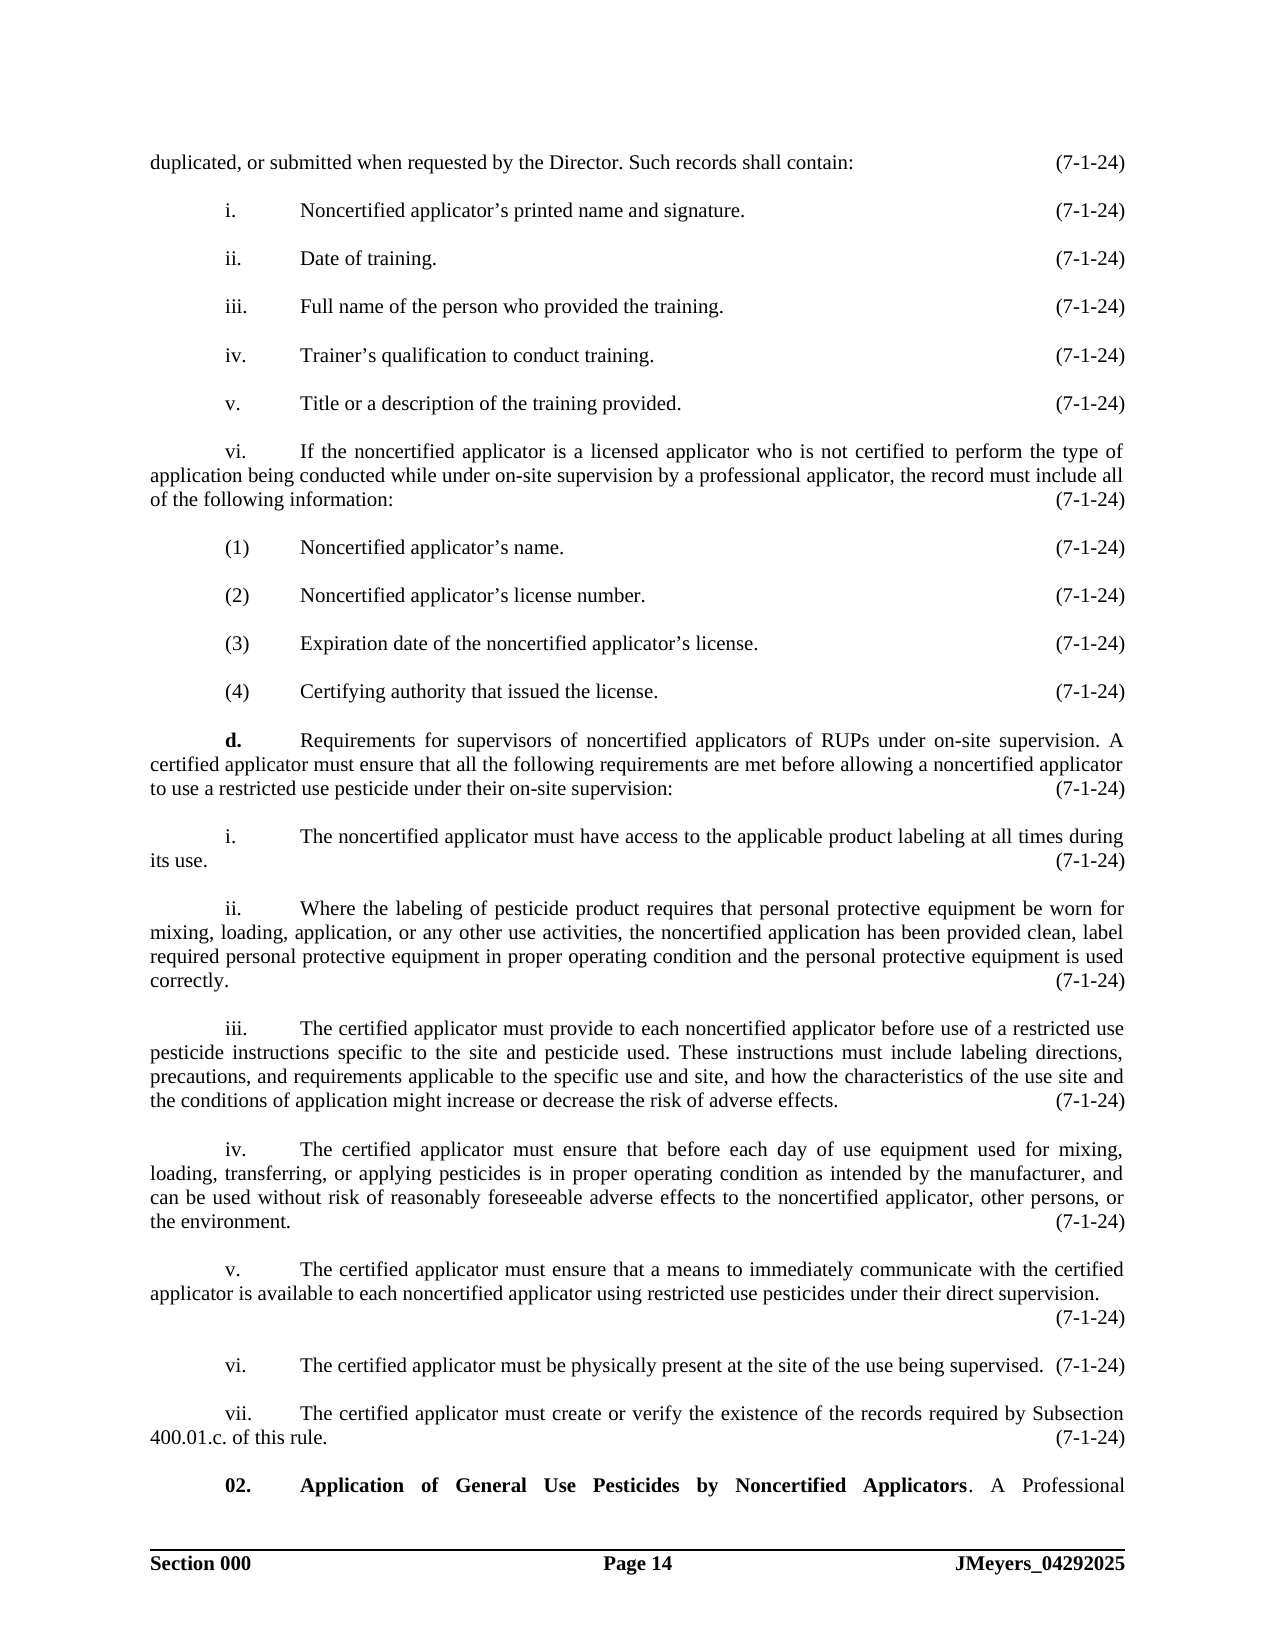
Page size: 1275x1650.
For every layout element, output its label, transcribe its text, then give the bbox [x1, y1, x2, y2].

text vii. The certified applicator must create or verify the existence of the records required by Subsection 400.01.c. of this rule. (7-1-24) [150, 1401, 1125, 1449]
text ii. Where the labeling of pesticide product requires that personal protective equipment be worn for mixing, loading, application, or any other use activities, the noncertified application has been provided clean, label required personal protective equipment in proper operating condition and the personal protective equipment is used correctly. (7-1-24) [150, 896, 1125, 992]
text (1) Noncertified applicator’s name. (7-1-24) [150, 535, 1125, 559]
text v. The certified applicator must ensure that a means to immediately communicate with the certified applicator is available to each noncertified applicator using restricted use pesticides under their direct supervision. [150, 1257, 1125, 1305]
text i. Noncertified applicator’s printed name and signature. (7-1-24) [150, 198, 1125, 222]
text vi. If the noncertified applicator is a licensed applicator who is not certified to perform the type of application being conducted while under on-site supervision by a professional applicator, the record must include all of the following information: (7-1-24) [150, 439, 1125, 511]
text (3) Expiration date of the noncertified applicator’s license. (7-1-24) [150, 631, 1125, 655]
text (4) Certifying authority that issued the license. (7-1-24) [150, 679, 1125, 703]
text vi. The certified applicator must be physically present at the site of the use being supervised. (7-1-24) [150, 1353, 1125, 1377]
text ii. Date of training. (7-1-24) [150, 246, 1125, 270]
text iv. The certified applicator must ensure that before each day of use equipment used for mixing, loading, transferring, or applying pesticides is in proper operating condition as intended by the manufacturer, and can be used without risk of reasonably foreseeable adverse effects to the noncertified applicator, other persons, or the environment. (7-1-24) [150, 1137, 1125, 1233]
text iv. Trainer’s qualification to conduct training. (7-1-24) [150, 342, 1125, 367]
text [150, 1473, 1125, 1497]
text (2) Noncertified applicator’s license number. (7-1-24) [150, 583, 1125, 607]
text iii. Full name of the person who provided the training. (7-1-24) [150, 294, 1125, 318]
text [150, 150, 1125, 174]
text (7-1-24) [150, 1305, 1125, 1329]
text v. Title or a description of the training provided. (7-1-24) [150, 391, 1125, 415]
text iii. The certified applicator must provide to each noncertified applicator before use of a restricted use pesticide instructions specific to the site and pesticide used. These instructions must include labeling directions, precautions, and requirements applicable to the specific use and site, and how the characteristics of the use site and the conditions of application might increase or decrease the risk of adverse effects. (7-1-24) [150, 1016, 1125, 1112]
text d. Requirements for supervisors of noncertified applicators of RUPs under on-site supervision. A certified applicator must ensure that all the following requirements are met before allowing a noncertified applicator to use a restricted use pesticide under their on-site supervision: (7-1-24) [150, 727, 1125, 800]
text i. The noncertified applicator must have access to the applicable product labeling at all times during its use. (7-1-24) [150, 824, 1125, 872]
